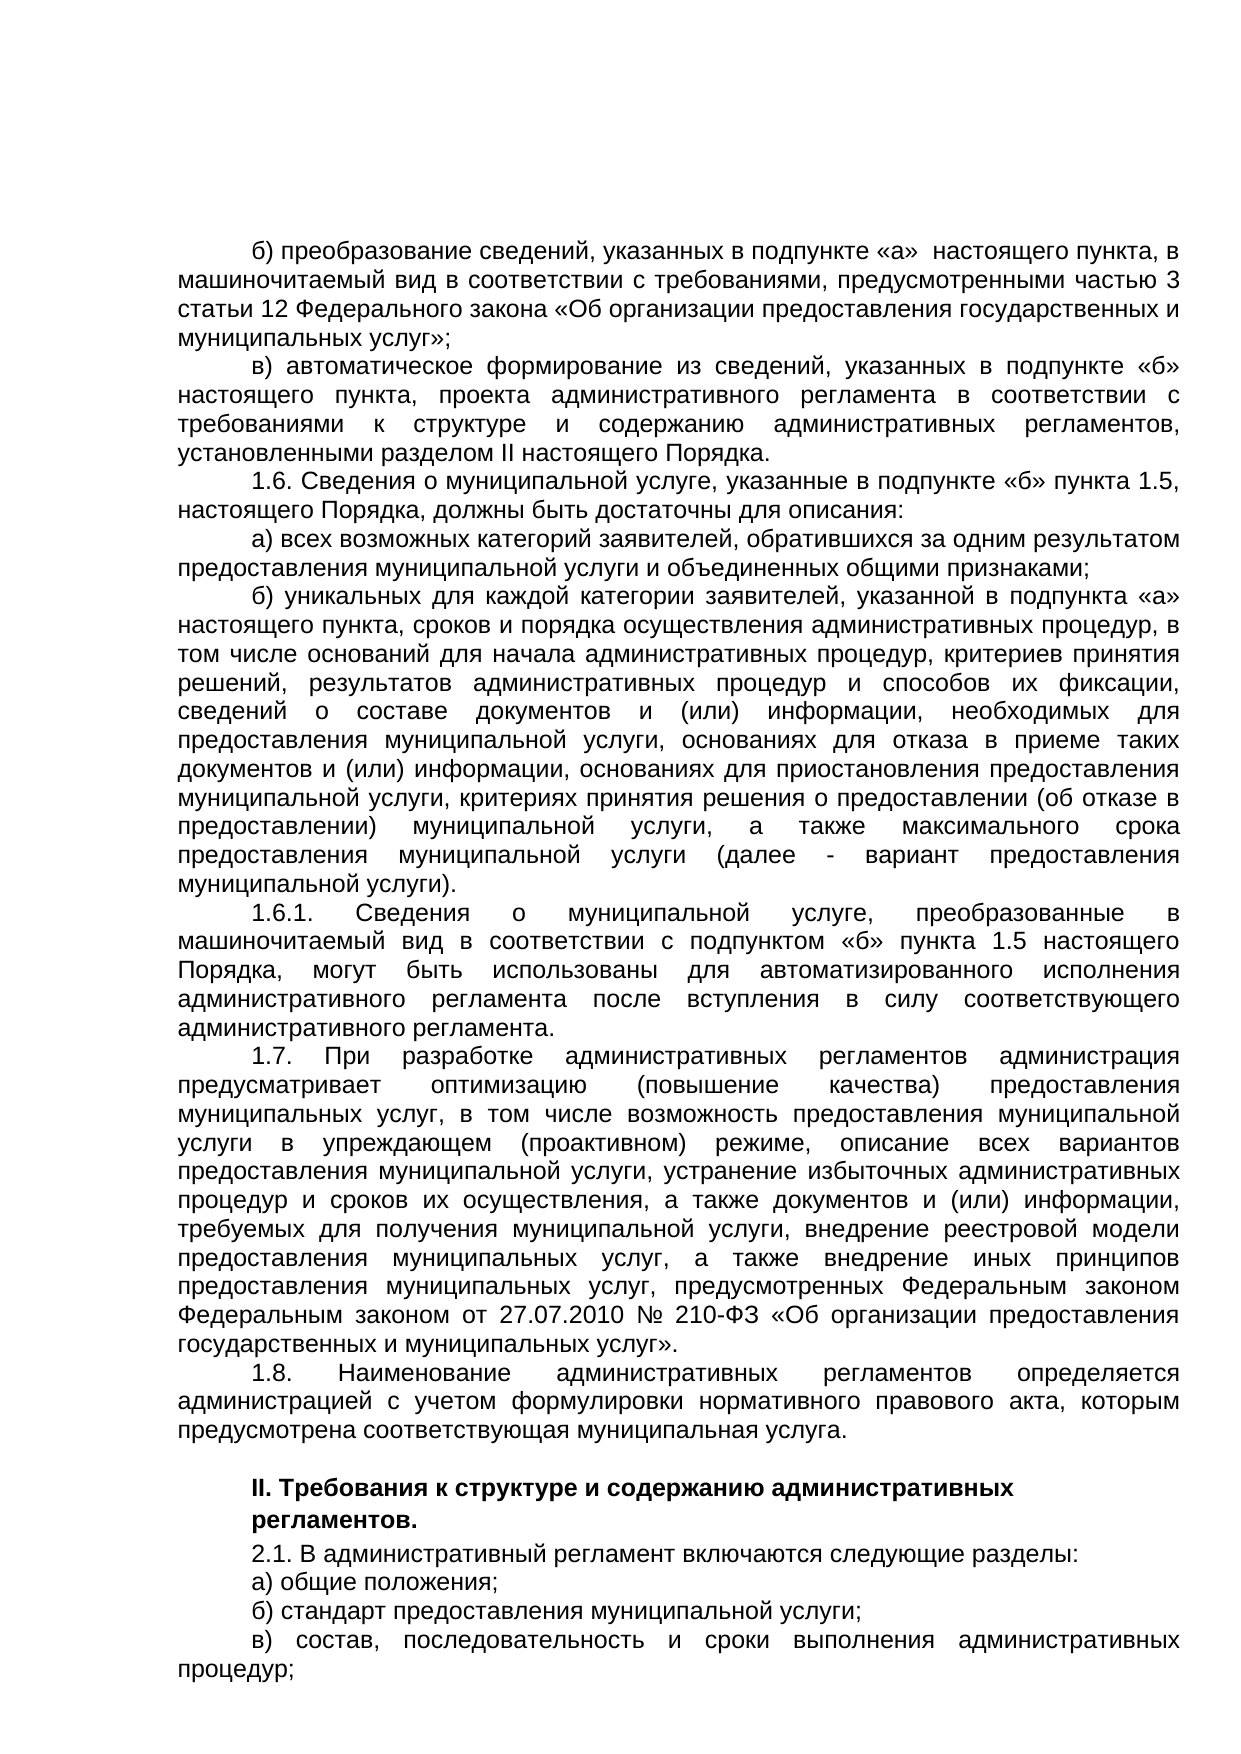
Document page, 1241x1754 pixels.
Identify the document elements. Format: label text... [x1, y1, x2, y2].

text б) преобразование сведений, указанных в подпункте «а» настоящего пункта, в машиночитаемый вид в соответствии с требованиями, предусмотренными частью 3 статьи 12 Федерального закона «Об организации предоставления государственных и муниципальных услуг»; [177, 236, 1181, 351]
text а) общие положения; [177, 1567, 1181, 1596]
text 1.6.1. Сведения о муниципальной услуге, преобразованные в машиночитаемый вид в соответствии с подпунктом «б» пункта 1.5 настоящего Порядка, могут быть использованы для автоматизированного исполнения административного регламента после вступления в силу соответствующего административного регламента. [177, 897, 1181, 1041]
text 1.7. При разработке административных регламентов администрация предусматривает оптимизацию (повышение качества) предоставления муниципальных услуг, в том числе возможность предоставления муниципальной услуги в упреждающем (проактивном) режиме, описание всех вариантов предоставления муниципальной услуги, устранение избыточных административных процедур и сроков их осуществления, а также документов и (или) информации, требуемых для получения муниципальной услуги, внедрение реестровой модели предоставления муниципальных услуг, а также внедрение иных принципов предоставления муниципальных услуг, предусмотренных Федеральным законом Федеральным законом от 27.07.2010 № 210-ФЗ «Об организации предоставления государственных и муниципальных услуг». [177, 1041, 1181, 1357]
text а) всех возможных категорий заявителей, обратившихся за одним результатом предоставления муниципальной услуги и объединенных общими признаками; [177, 524, 1181, 581]
text в) состав, последовательность и сроки выполнения административных процедур; [177, 1625, 1181, 1682]
text в) автоматическое формирование из сведений, указанных в подпункте «б» настоящего пункта, проекта административного регламента в соответствии с требованиями к структуре и содержанию административных регламентов, установленными разделом II настоящего Порядка. [177, 351, 1181, 466]
text б) стандарт предоставления муниципальной услуги; [177, 1596, 1181, 1625]
text 1.8. Наименование административных регламентов определяется администрацией с учетом формулировки нормативного правового акта, которым предусмотрена соответствующая муниципальная услуга. [177, 1357, 1181, 1444]
text 2.1. В административный регламент включаются следующие разделы: [177, 1538, 1181, 1567]
text II. Требования к структуре и содержанию административных регламентов. [251, 1472, 1181, 1534]
text 1.6. Сведения о муниципальной услуге, указанные в подпункте «б» пункта 1.5, настоящего Порядка, должны быть достаточны для описания: [177, 466, 1181, 524]
text б) уникальных для каждой категории заявителей, указанной в подпункта «а» настоящего пункта, сроков и порядка осуществления административных процедур, в том числе оснований для начала административных процедур, критериев принятия решений, результатов административных процедур и способов их фиксации, сведений о составе документов и (или) информации, необходимых для предоставления муниципальной услуги, основаниях для отказа в приеме таких документов и (или) информации, основаниях для приостановления предоставления муниципальной услуги, критериях принятия решения о предоставлении (об отказе в предоставлении) муниципальной услуги, а также максимального срока предоставления муниципальной услуги (далее - вариант предоставления муниципальной услуги). [177, 581, 1181, 897]
